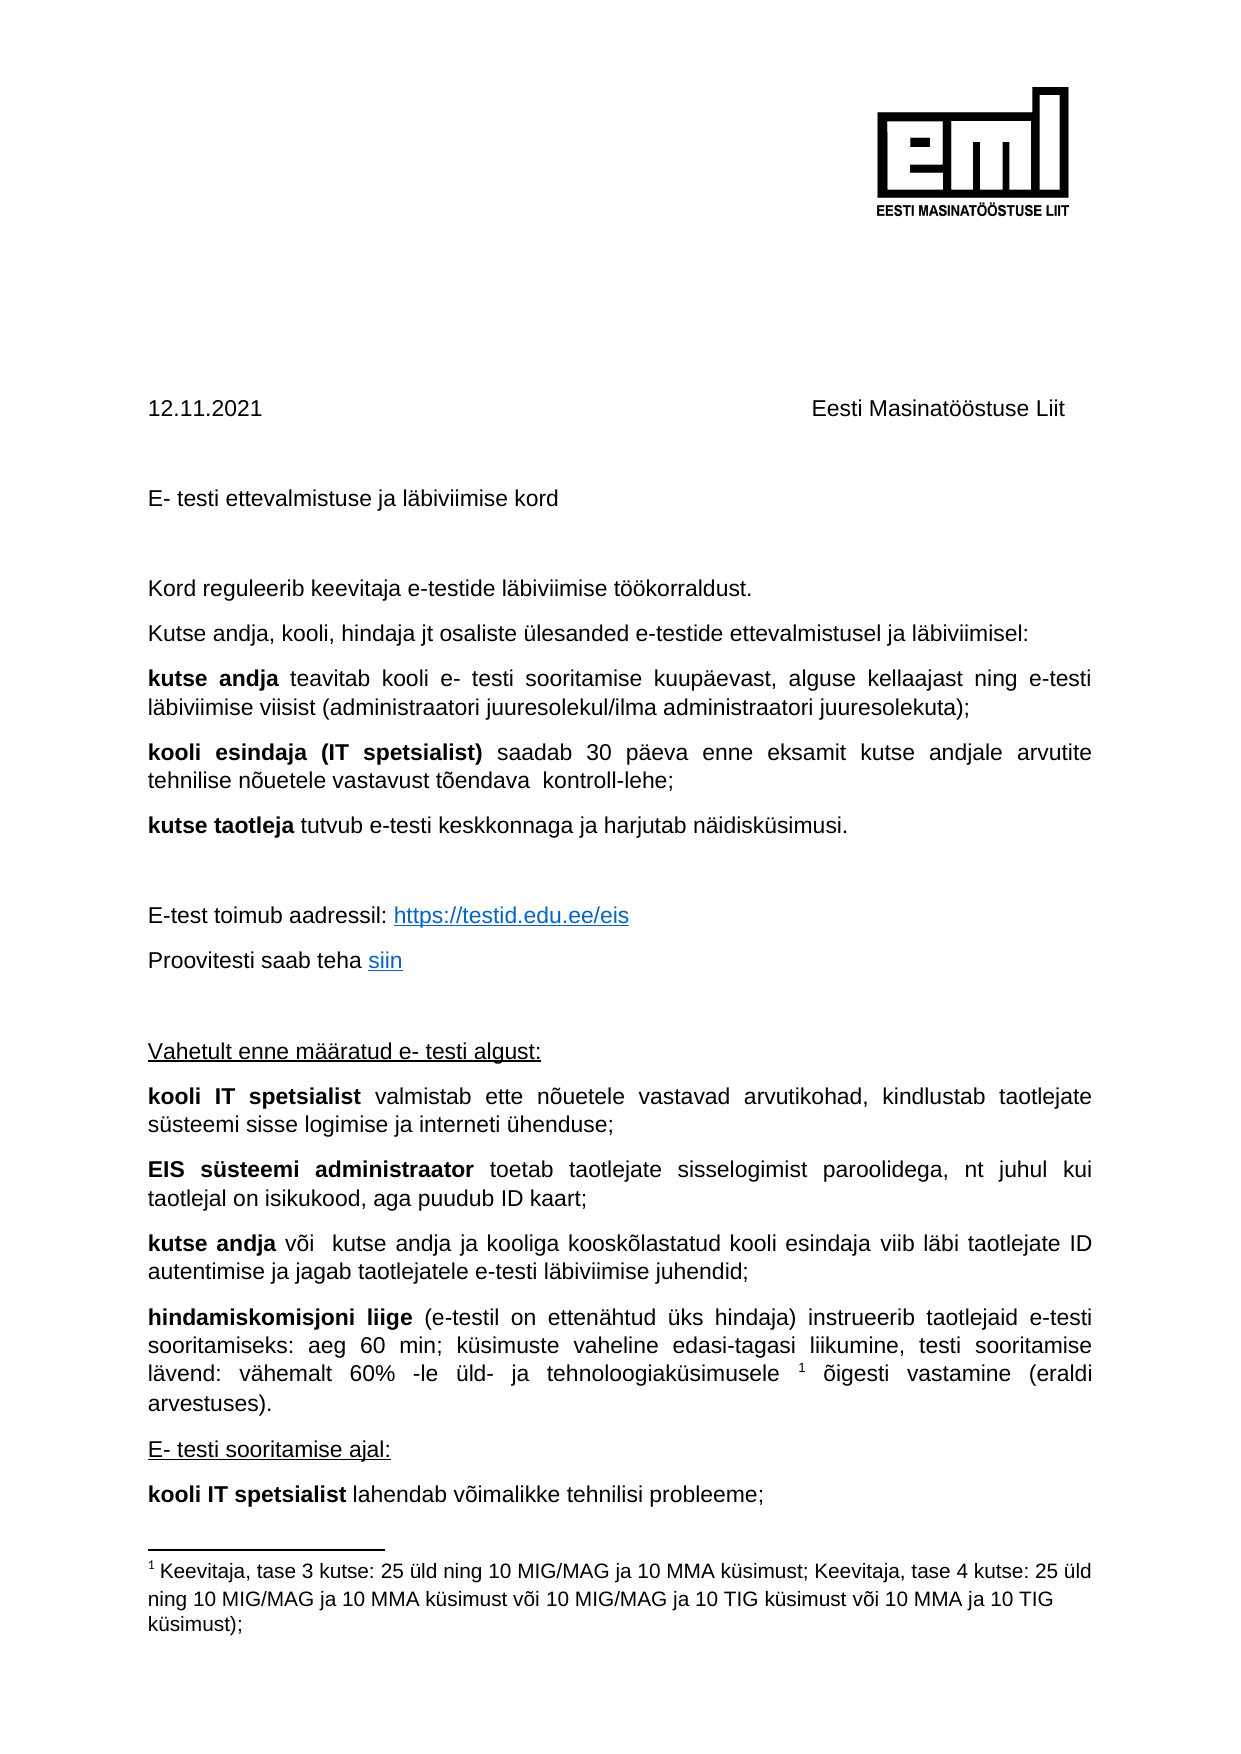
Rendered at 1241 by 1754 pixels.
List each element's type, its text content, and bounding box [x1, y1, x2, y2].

text Kutse andja, kooli, hindaja jt osaliste ülesanded e-testide ettevalmistusel ja läbiviimisel: [148, 620, 1093, 646]
text kooli esindaja (IT spetsialist) saadab 30 päeva enne eksamit kutse andjale arvutite tehnilise nõuetele vastavust tõendava kontroll-lehe; [148, 739, 1093, 793]
text kooli IT spetsialist lahendab võimalikke tehnilisi probleeme; [148, 1481, 1093, 1507]
text Proovitesti saab teha siin [148, 947, 1093, 974]
text kutse andja teavitab kooli e- testi sooritamise kuupäevast, alguse kellaajast ning e-testi läbiviimise viisist (administraatori juuresolekul/ilma administraatori juuresolekuta); [148, 665, 1093, 720]
text kutse andja või kutse andja ja kooliga kooskõlastatud kooli esindaja viib läbi taotlejate ID autentimise ja jagab taotlejatele e-testi läbiviimise juhendid; [148, 1230, 1093, 1285]
text Vahetult enne määratud e- testi algust: [148, 1038, 1093, 1064]
picture [858, 73, 1093, 228]
text E- testi ettevalmistuse ja läbiviimise kord [148, 485, 1093, 511]
text E- testi sooritamise ajal: [148, 1436, 1093, 1462]
text 12.11.2021 Eesti Masinatööstuse Liit [148, 394, 1093, 421]
text hindamiskomisjoni liige (e-testil on ettenähtud üks hindaja) instrueerib taotlejaid e-testi sooritamiseks: aeg 60 min; küsimuste vaheline edasi-tagasi liikumine, testi sooritamise lävend: vähemalt 60% -le üld- ja tehnoloogiaküsimusele õigesti vastamine (eraldi arvestuses). [148, 1303, 1093, 1417]
text E-test toimub aadressil: https://testid.edu.ee/eis [148, 902, 1093, 929]
text kooli IT spetsialist valmistab ette nõuetele vastavad arvutikohad, kindlustab taotlejate süsteemi sisse logimise ja interneti ühenduse; [148, 1083, 1093, 1138]
text EIS süsteemi administraator toetab taotlejate sisselogimist paroolidega, nt juhul kui taotlejal on isikukood, aga puudub ID kaart; [148, 1156, 1093, 1211]
text Kord reguleerib keevitaja e-testide läbiviimise töökorraldust. [148, 575, 1093, 601]
text kutse taotleja tutvub e-testi keskkonnaga ja harjutab näidisküsimusi. [148, 812, 1093, 838]
